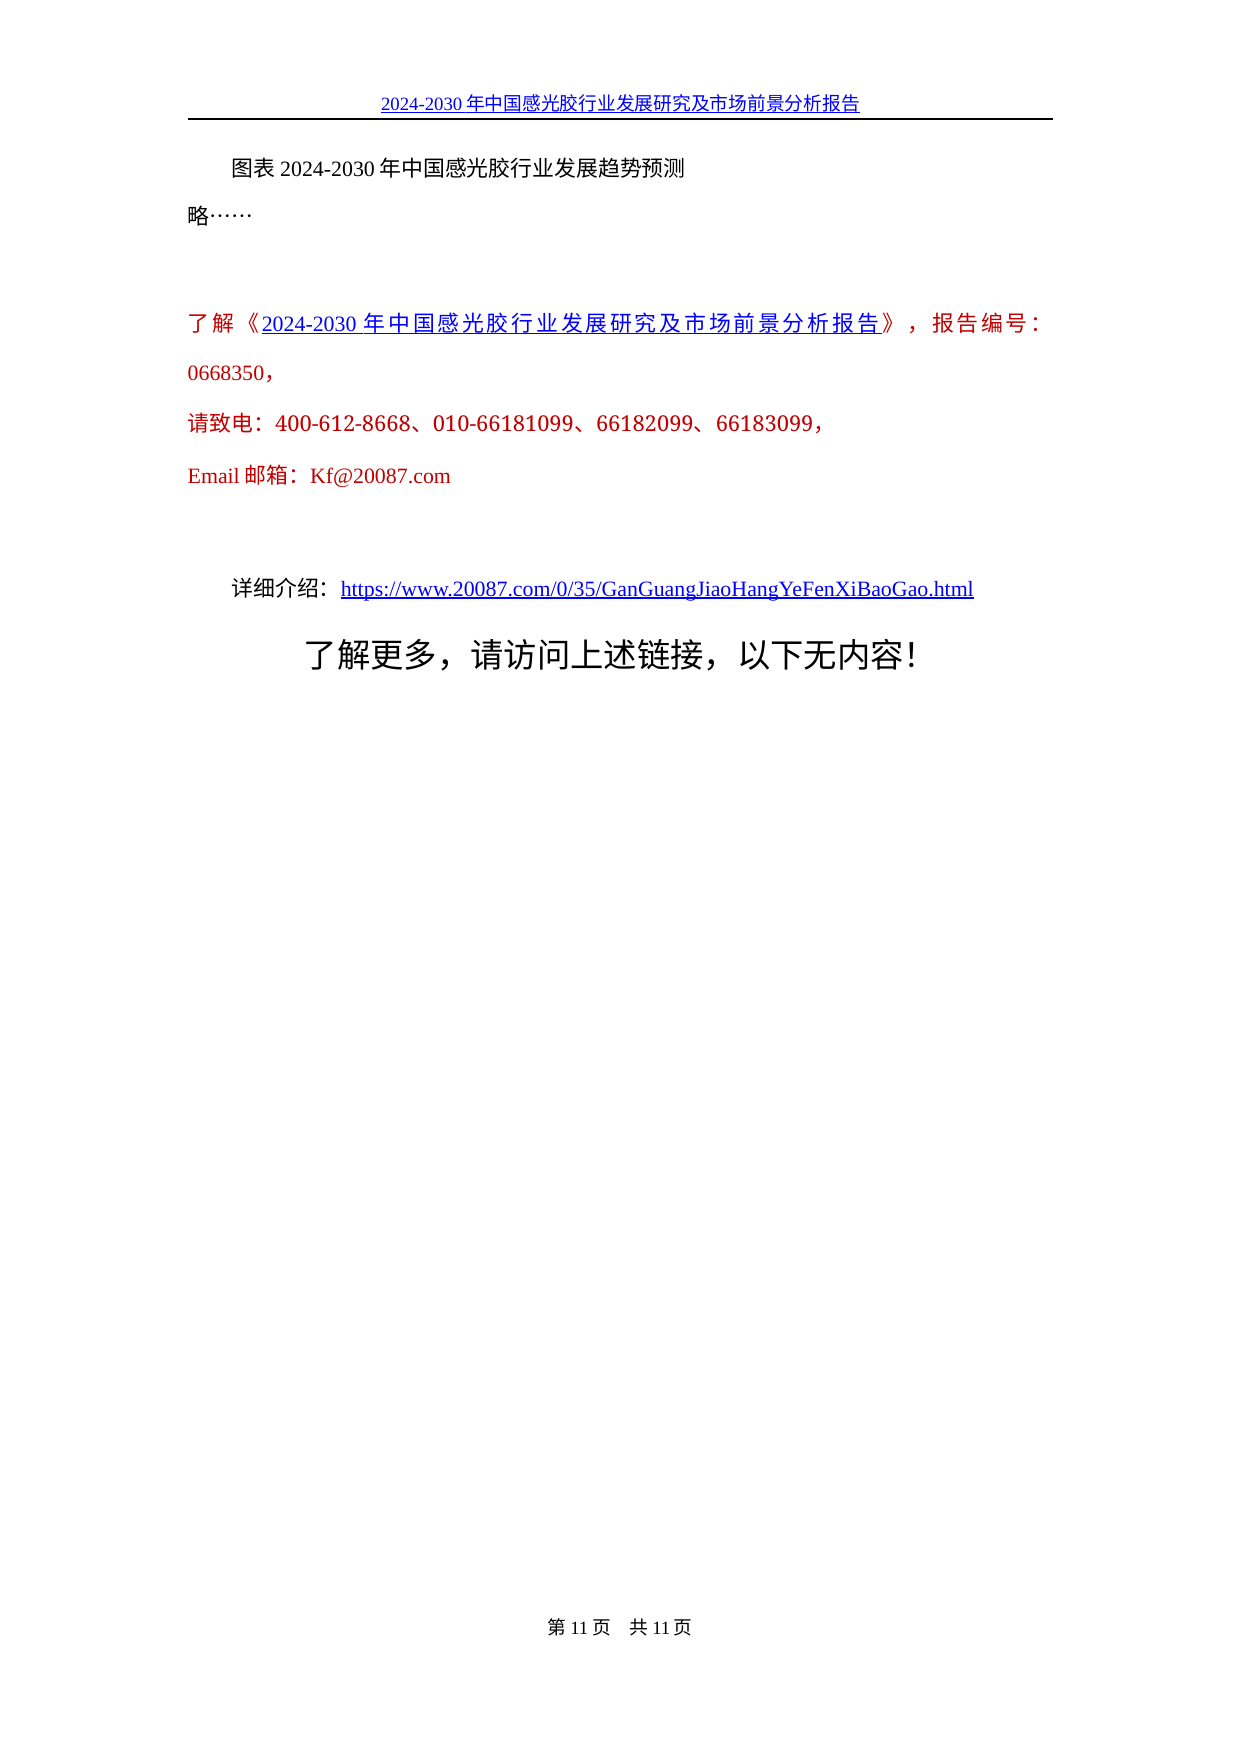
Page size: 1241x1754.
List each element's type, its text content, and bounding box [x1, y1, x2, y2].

title 了解更多，请访问上述链接，以下无内容！ [187, 620, 1053, 685]
text 详细介绍：https://www.20087.com/0/35/GanGuangJiaoHangYeFenXiBaoGao.html [187, 570, 1053, 603]
text 请致电：400-612-8668、010-66181099、66182099、66183099， [187, 406, 1053, 438]
text Email邮箱：Kf@20087.com [187, 457, 1053, 490]
text 了解《2024-2030年中国感光胶行业发展研究及市场前景分析报告》，报告编号：0668350， [187, 305, 1053, 387]
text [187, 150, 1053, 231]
